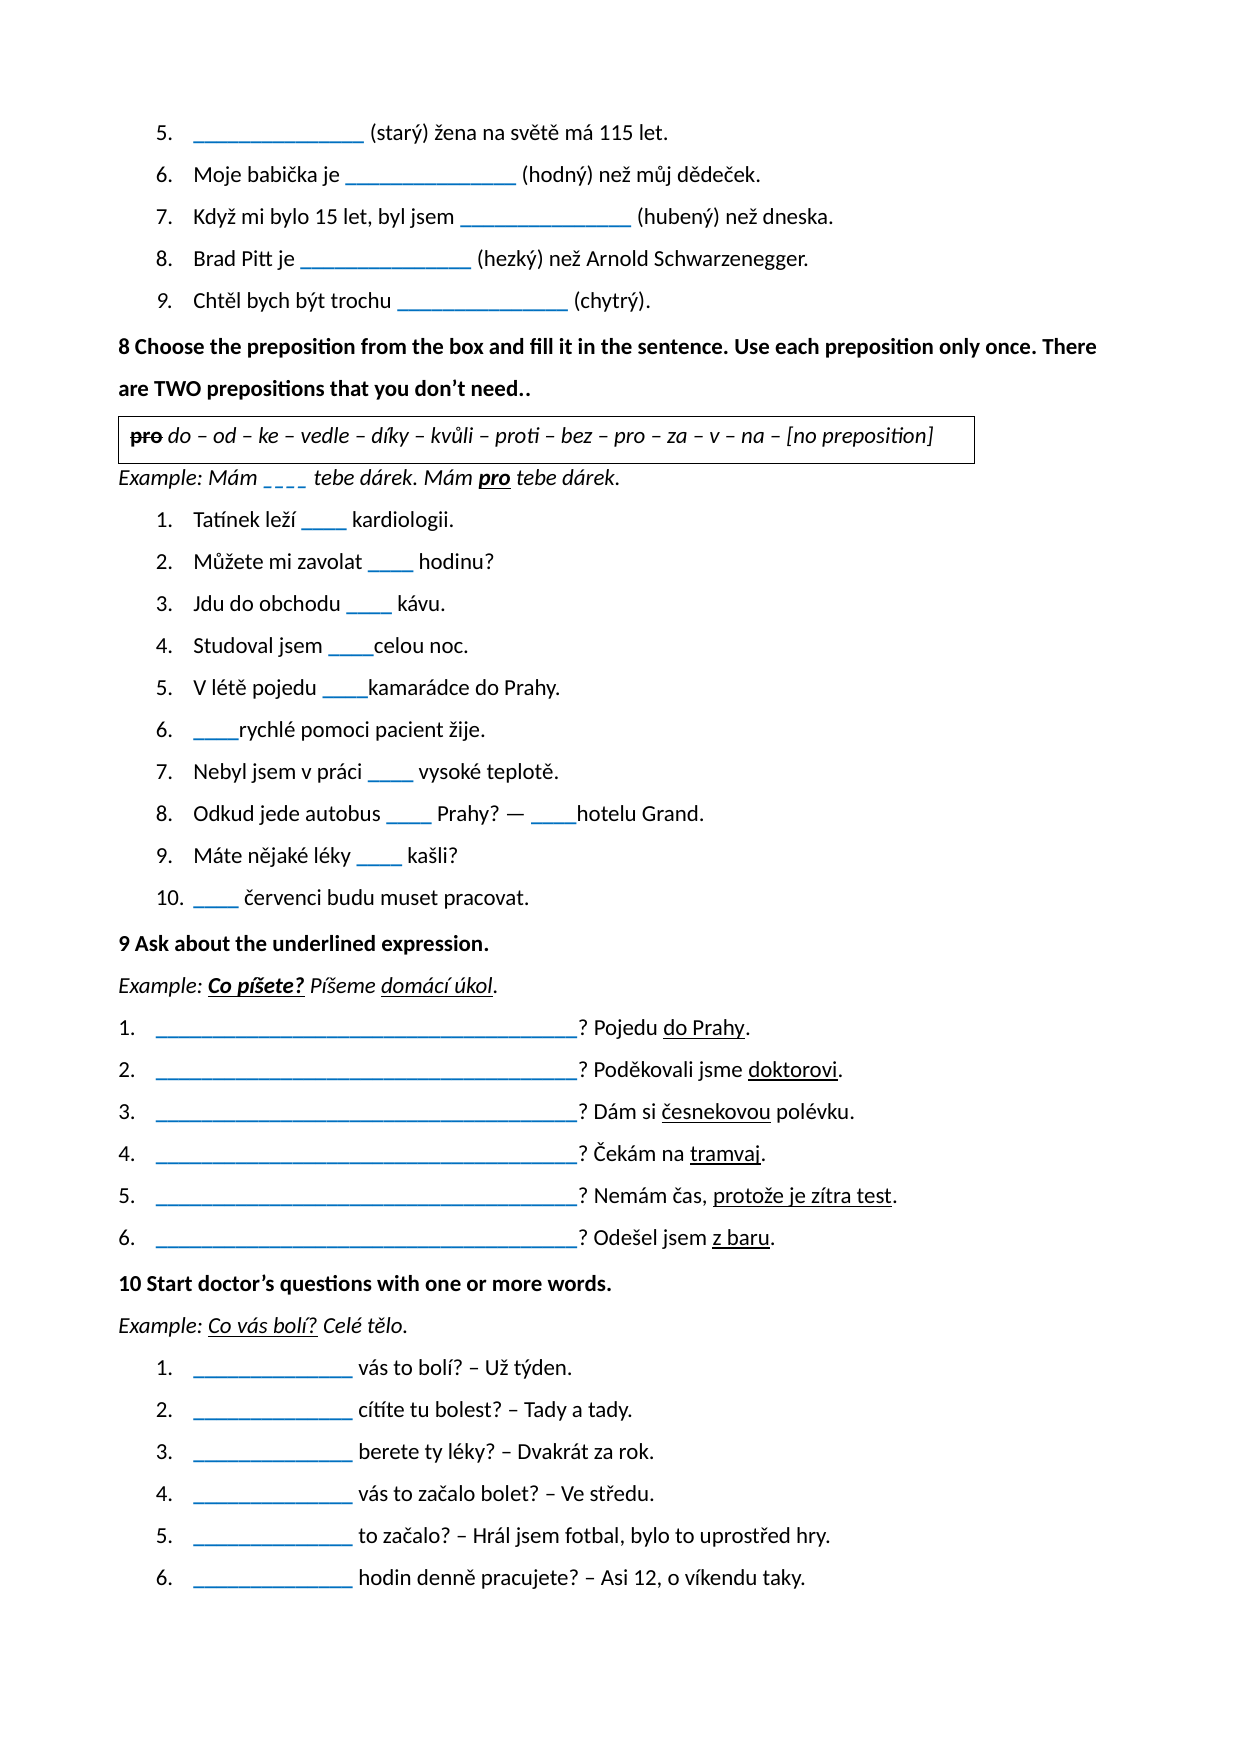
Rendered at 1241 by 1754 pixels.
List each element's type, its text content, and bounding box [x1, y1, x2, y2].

list _____________________________________? Nemám čas, protože je zítra test. [118, 1181, 1122, 1209]
list ______________ vás to začalo bolet? – Ve středu. [156, 1479, 1122, 1507]
list Moje babička je _______________ (hodný) než můj dědeček. [156, 160, 1122, 188]
list _____________________________________? Odešel jsem z baru. [118, 1223, 1122, 1251]
list Tatínek leží ____ kardiologii. [156, 506, 1122, 533]
list Jdu do obchodu ____ kávu. [156, 589, 1122, 617]
list Studoval jsem ____celou noc. [156, 631, 1122, 659]
list Chtěl bych být trochu _______________ (chytrý). [156, 286, 1122, 314]
list ______________ berete ty léky? – Dvakrát za rok. [156, 1437, 1122, 1465]
list ______________ vás to bolí? – Už týden. [156, 1353, 1122, 1381]
list Nebyl jsem v práci ____ vysoké teplotě. [156, 757, 1122, 785]
list ____rychlé pomoci pacient žije. [156, 715, 1122, 743]
list ______________ to začalo? – Hrál jsem fotbal, bylo to uprostřed hry. [156, 1521, 1122, 1549]
list ______________ hodin denně pracujete? – Asi 12, o víkendu taky. [156, 1563, 1122, 1591]
table_header pro do – od – ke – vedle – díky – kvůli – proti – bez – pro – za – v – na – [no preposition] [119, 417, 974, 462]
text Example: Co vás bolí? Celé tělo. [118, 1311, 1122, 1339]
list Můžete mi zavolat ____ hodinu? [156, 547, 1122, 576]
list Když mi bylo 15 let, byl jsem _______________ (hubený) než dneska. [156, 202, 1122, 230]
list _____________________________________? Čekám na tramvaj. [118, 1139, 1122, 1167]
list _____________________________________? Poděkovali jsme doktorovi. [118, 1055, 1122, 1083]
subtitle 10 Start doctor’s questions with one or more words. [118, 1269, 1122, 1297]
text Example: Mám ____ tebe dárek. Mám pro tebe dárek. [118, 463, 1122, 492]
list _____________________________________? Dám si česnekovou polévku. [118, 1097, 1122, 1125]
list Odkud jede autobus ____ Prahy? — ____hotelu Grand. [156, 799, 1122, 827]
subtitle 9 Ask about the underlined expression. [118, 929, 1122, 957]
list ____ červenci budu muset pracovat. [156, 883, 1122, 911]
list Brad Pitt je _______________ (hezký) než Arnold Schwarzenegger. [156, 244, 1122, 272]
text Example: Co píšete? Píšeme domácí úkol. [118, 971, 1122, 999]
subtitle 8 Choose the preposition from the box and fill it in the sentence. Use each preposition only once. There are TWO prepositions that you don’t need.. [118, 332, 1122, 402]
list Máte nějaké léky ____ kašli? [156, 841, 1122, 869]
list _______________ (starý) žena na světě má 115 let. [156, 118, 1122, 146]
list _____________________________________? Pojedu do Prahy. [118, 1013, 1122, 1041]
list ______________ cítíte tu bolest? – Tady a tady. [156, 1395, 1122, 1423]
list V létě pojedu ____kamarádce do Prahy. [156, 673, 1122, 701]
